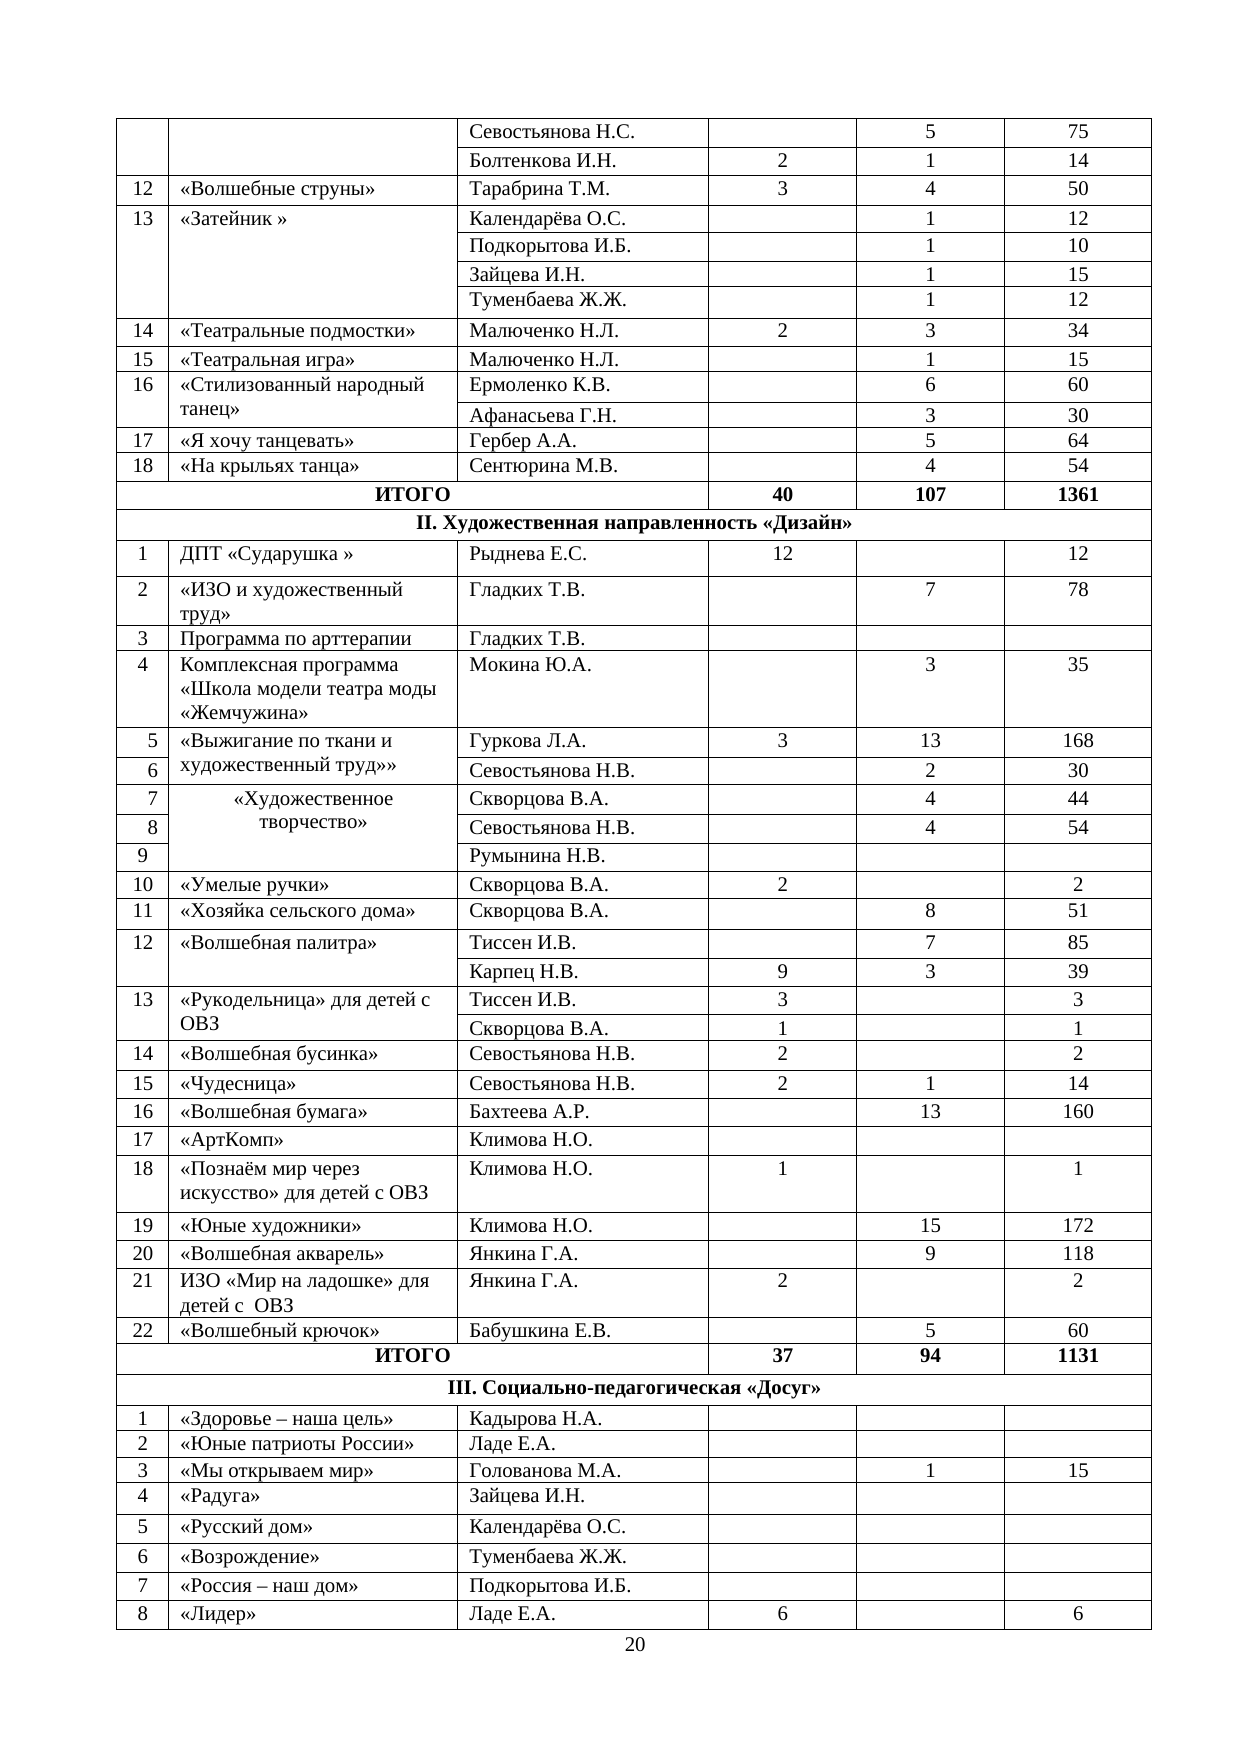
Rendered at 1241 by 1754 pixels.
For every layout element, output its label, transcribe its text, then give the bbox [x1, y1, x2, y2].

table_cell 6 [117, 1544, 168, 1572]
table_cell [709, 453, 856, 481]
table_cell «Юные художники» [169, 1213, 457, 1240]
table_cell 2 [709, 1041, 856, 1069]
table_cell 2 [709, 1071, 856, 1098]
table_cell ДПТ «Сударушка » [169, 541, 457, 576]
table_cell 12 [117, 930, 168, 986]
table_cell Календарёва О.С. [458, 1515, 708, 1543]
table_cell 8 [117, 815, 168, 842]
table_cell [857, 1573, 1004, 1600]
table_cell 5 [857, 428, 1004, 452]
table_cell 7 [857, 577, 1004, 625]
table_cell II. Художественная направленность «Дизайн» [117, 510, 1151, 540]
table_cell Гладких Т.В. [458, 626, 708, 650]
table_cell 34 [1005, 319, 1151, 346]
table_cell 39 [1005, 959, 1151, 986]
table_cell 2 [709, 1269, 856, 1317]
table_cell 1 [857, 347, 1004, 371]
table_cell Севостьянова Н.В. [458, 1071, 708, 1098]
table_cell «Здоровье – наша цель» [169, 1406, 457, 1430]
table_cell «Хозяйка сельского дома» [169, 899, 457, 929]
table_cell 1 [857, 206, 1004, 232]
table_cell Мокина Ю.А. [458, 651, 708, 727]
table_cell 1 [1005, 1156, 1151, 1212]
table_cell «Радуга» [169, 1483, 457, 1513]
table_cell «Юные патриоты России» [169, 1431, 457, 1457]
table_cell Календарёва О.С. [458, 206, 708, 232]
table_cell Тарабрина Т.М. [458, 176, 708, 204]
table_cell 3 [857, 959, 1004, 986]
table_cell Тиссен И.В. [458, 930, 708, 958]
table_cell 13 [117, 206, 168, 317]
table_cell 40 [709, 482, 856, 509]
table_cell «Россия – наш дом» [169, 1573, 457, 1600]
table_cell 14 [1005, 148, 1151, 175]
table_cell [709, 844, 856, 871]
table_cell 5 [117, 728, 168, 757]
table_cell Севостьянова Н.В. [458, 758, 708, 784]
table_cell 20 [117, 1241, 168, 1267]
table_cell 14 [1005, 1071, 1151, 1098]
table_cell 94 [857, 1344, 1004, 1374]
table_cell 3 [857, 403, 1004, 427]
table_cell 13 [857, 1099, 1004, 1126]
table_cell Гуркова Л.А. [458, 728, 708, 757]
table_cell 50 [1005, 176, 1151, 204]
table_cell [709, 428, 856, 452]
table_cell [857, 987, 1004, 1014]
table_cell 1 [117, 1406, 168, 1430]
table_cell «Волшебная акварель» [169, 1241, 457, 1267]
table_cell [857, 541, 1004, 576]
table_cell Бахтеева А.Р. [458, 1099, 708, 1126]
table_cell 5 [857, 119, 1004, 147]
table_cell [709, 1099, 856, 1126]
table_cell [709, 262, 856, 286]
table_cell 3 [117, 626, 168, 650]
table_cell 19 [117, 1213, 168, 1240]
table_cell Кадырова Н.А. [458, 1406, 708, 1430]
table_cell [1005, 1515, 1151, 1543]
table_cell [709, 1406, 856, 1430]
table_cell 5 [117, 1515, 168, 1543]
table_cell [857, 1127, 1004, 1154]
table_cell Подкорытова И.Б. [458, 233, 708, 261]
table_cell Болтенкова И.Н. [458, 148, 708, 175]
table_cell Туменбаева Ж.Ж. [458, 287, 708, 317]
table_cell [857, 844, 1004, 871]
table_cell «Чудесница» [169, 1071, 457, 1098]
table_cell 15 [1005, 1458, 1151, 1482]
table_cell 1 [1005, 1015, 1151, 1040]
table_cell [709, 651, 856, 727]
table_cell «Познаём мир через искусство» для детей с ОВЗ [169, 1156, 457, 1212]
table_cell 75 [1005, 119, 1151, 147]
table_cell 3 [709, 728, 856, 757]
table_cell [709, 758, 856, 784]
table_cell Туменбаева Ж.Ж. [458, 1544, 708, 1572]
table_cell 2 [117, 1431, 168, 1457]
table_cell [709, 1431, 856, 1457]
table_cell [1005, 844, 1151, 871]
table_cell Бабушкина Е.В. [458, 1318, 708, 1342]
table_cell [709, 1544, 856, 1572]
table_cell 15 [117, 1071, 168, 1098]
table_cell 16 [117, 372, 168, 427]
table_cell [709, 1458, 856, 1482]
table_cell 7 [117, 1573, 168, 1600]
table_cell 2 [1005, 1269, 1151, 1317]
table_cell 2 [117, 577, 168, 625]
table_cell Карпец Н.В. [458, 959, 708, 986]
table_cell Янкина Г.А. [458, 1269, 708, 1317]
table_cell «Выжигание по ткани и художественный труд»» [169, 728, 457, 784]
table_cell Румынина Н.В. [458, 844, 708, 871]
table_cell [709, 1213, 856, 1240]
table_cell [1005, 1483, 1151, 1513]
table_cell 54 [1005, 815, 1151, 842]
table_cell [709, 233, 856, 261]
table_cell «Волшебный крючок» [169, 1318, 457, 1342]
table_cell 9 [117, 844, 168, 871]
table_cell «Волшебная бумага» [169, 1099, 457, 1126]
table_cell 168 [1005, 728, 1151, 757]
table_cell 172 [1005, 1213, 1151, 1240]
table_cell 8 [857, 899, 1004, 929]
table_cell 4 [857, 176, 1004, 204]
table_cell 16 [117, 1099, 168, 1126]
table_cell ИЗО «Мир на ладошке» для детей с ОВЗ [169, 1269, 457, 1317]
table_cell Янкина Г.А. [458, 1241, 708, 1267]
table_cell 2 [857, 758, 1004, 784]
table_cell Подкорытова И.Б. [458, 1573, 708, 1600]
table_cell 14 [117, 319, 168, 346]
table_cell Гладких Т.В. [458, 577, 708, 625]
table_cell [1005, 1431, 1151, 1457]
table_cell «Волшебная бусинка» [169, 1041, 457, 1069]
table_cell Скворцова В.А. [458, 899, 708, 929]
table_cell 3 [1005, 987, 1151, 1014]
table_cell 1 [117, 541, 168, 576]
table_cell 37 [709, 1344, 856, 1374]
table_cell 8 [117, 1601, 168, 1629]
table_cell Ладе Е.А. [458, 1431, 708, 1457]
table_cell [709, 403, 856, 427]
table_cell 15 [1005, 262, 1151, 286]
table_cell [1005, 626, 1151, 650]
table_cell 12 [709, 541, 856, 576]
table_cell 5 [857, 1318, 1004, 1342]
table_cell [857, 1483, 1004, 1513]
table_cell 1 [857, 262, 1004, 286]
table_cell [709, 626, 856, 650]
table_cell Сентюрина М.В. [458, 453, 708, 481]
table_cell [709, 287, 856, 317]
table_cell Афанасьева Г.Н. [458, 403, 708, 427]
table_cell 18 [117, 1156, 168, 1212]
table_cell [857, 1601, 1004, 1629]
table_cell [709, 577, 856, 625]
table_cell 4 [117, 1483, 168, 1513]
table_cell Севостьянова Н.С. [458, 119, 708, 147]
table_cell 14 [117, 1041, 168, 1069]
table_cell 1 [709, 1015, 856, 1040]
table_cell 3 [709, 987, 856, 1014]
table_cell «Художественное творчество» [169, 785, 457, 871]
table_cell Климова Н.О. [458, 1213, 708, 1240]
table_cell 7 [857, 930, 1004, 958]
table_cell 15 [857, 1213, 1004, 1240]
table_cell Гербер А.А. [458, 428, 708, 452]
table_cell 6 [709, 1601, 856, 1629]
table_cell ИТОГО [117, 482, 708, 509]
table_cell 64 [1005, 428, 1151, 452]
table_cell 78 [1005, 577, 1151, 625]
table_cell 2 [1005, 872, 1151, 897]
table_cell [857, 1544, 1004, 1572]
table_cell 10 [1005, 233, 1151, 261]
table_cell [709, 347, 856, 371]
table_cell Скворцова В.А. [458, 785, 708, 814]
table_cell 85 [1005, 930, 1151, 958]
table_cell [709, 1573, 856, 1600]
table_cell [1005, 1406, 1151, 1430]
table_cell 4 [857, 453, 1004, 481]
table_cell «Лидер» [169, 1601, 457, 1629]
table_cell «Театральные подмостки» [169, 319, 457, 346]
table_cell 2 [709, 872, 856, 897]
table_cell Климова Н.О. [458, 1127, 708, 1154]
table_cell 1 [857, 287, 1004, 317]
table_cell 1131 [1005, 1344, 1151, 1374]
table_cell 6 [857, 372, 1004, 402]
table_cell 7 [117, 785, 168, 814]
table_cell Голованова М.А. [458, 1458, 708, 1482]
table_cell [857, 626, 1004, 650]
table_cell Климова Н.О. [458, 1156, 708, 1212]
table_cell 44 [1005, 785, 1151, 814]
table_cell 13 [117, 987, 168, 1040]
table_cell 35 [1005, 651, 1151, 727]
table_cell 17 [117, 428, 168, 452]
table_cell [857, 872, 1004, 897]
table_cell 6 [117, 758, 168, 784]
table_cell 11 [117, 899, 168, 929]
table_cell [1005, 1127, 1151, 1154]
table_cell «Русский дом» [169, 1515, 457, 1543]
table_cell Севостьянова Н.В. [458, 1041, 708, 1069]
table_cell [709, 206, 856, 232]
table_cell 51 [1005, 899, 1151, 929]
table_cell 15 [117, 347, 168, 371]
table_cell 2 [709, 148, 856, 175]
table_cell 12 [1005, 541, 1151, 576]
table_cell 1 [857, 1458, 1004, 1482]
table_cell 1 [857, 148, 1004, 175]
table_cell 3 [857, 651, 1004, 727]
table_cell 2 [1005, 1041, 1151, 1069]
table_cell Ермоленко К.В. [458, 372, 708, 402]
table_cell 12 [117, 176, 168, 204]
table_cell [709, 1318, 856, 1342]
table_cell Малюченко Н.Л. [458, 347, 708, 371]
table_cell [857, 1269, 1004, 1317]
table_cell «Возрождение» [169, 1544, 457, 1572]
table_cell 1 [857, 1071, 1004, 1098]
table_cell [709, 1483, 856, 1513]
table_cell 22 [117, 1318, 168, 1342]
table_cell «Волшебная палитра» [169, 930, 457, 986]
table_cell [857, 1015, 1004, 1040]
table_cell [709, 815, 856, 842]
table_cell Зайцева И.Н. [458, 1483, 708, 1513]
table_cell 3 [117, 1458, 168, 1482]
table_cell Комплексная программа «Школа модели театра моды «Жемчужина» [169, 651, 457, 727]
table_cell 15 [1005, 347, 1151, 371]
table_cell [857, 1431, 1004, 1457]
table_cell 60 [1005, 372, 1151, 402]
table_cell [709, 372, 856, 402]
table_cell 9 [709, 959, 856, 986]
table_cell 13 [857, 728, 1004, 757]
table_cell «На крыльях танца» [169, 453, 457, 481]
table_cell [709, 785, 856, 814]
table_cell 1 [857, 233, 1004, 261]
table_cell «Рукодельница» для детей с ОВЗ [169, 987, 457, 1040]
table_cell 21 [117, 1269, 168, 1317]
table_cell 3 [709, 176, 856, 204]
table_cell 160 [1005, 1099, 1151, 1126]
table_cell [709, 1241, 856, 1267]
table_cell 1 [709, 1156, 856, 1212]
table_cell [709, 899, 856, 929]
table_cell Севостьянова Н.В. [458, 815, 708, 842]
table_cell [709, 1127, 856, 1154]
table_cell 54 [1005, 453, 1151, 481]
table_cell [709, 119, 856, 147]
table_cell 12 [1005, 287, 1151, 317]
table_cell 107 [857, 482, 1004, 509]
table_cell Скворцова В.А. [458, 1015, 708, 1040]
table_cell «АртКомп» [169, 1127, 457, 1154]
table_cell 18 [117, 453, 168, 481]
table_cell 30 [1005, 403, 1151, 427]
table_cell «Затейник » [169, 206, 457, 317]
table_cell Ладе Е.А. [458, 1601, 708, 1629]
table_cell 2 [709, 319, 856, 346]
table_cell Тиссен И.В. [458, 987, 708, 1014]
table_cell ИТОГО [117, 1344, 708, 1374]
table_cell Зайцева И.Н. [458, 262, 708, 286]
table_cell 9 [857, 1241, 1004, 1267]
table_cell 30 [1005, 758, 1151, 784]
table_cell [857, 1406, 1004, 1430]
table_cell «Стилизованный народный танец» [169, 372, 457, 427]
table_cell Программа по арттерапии [169, 626, 457, 650]
table_cell 3 [857, 319, 1004, 346]
table_cell «Театральная игра» [169, 347, 457, 371]
table_cell 12 [1005, 206, 1151, 232]
table_cell III. Социально-педагогическая «Досуг» [117, 1375, 1151, 1405]
table_cell «Я хочу танцевать» [169, 428, 457, 452]
table_cell 4 [117, 651, 168, 727]
table_cell [709, 1515, 856, 1543]
table_cell [1005, 1573, 1151, 1600]
table_cell [857, 1156, 1004, 1212]
table_cell 118 [1005, 1241, 1151, 1267]
table_cell [1005, 1544, 1151, 1572]
table_cell «Умелые ручки» [169, 872, 457, 897]
table_cell 1361 [1005, 482, 1151, 509]
table_cell Скворцова В.А. [458, 872, 708, 897]
table_cell «ИЗО и художественный труд» [169, 577, 457, 625]
table_cell 17 [117, 1127, 168, 1154]
table_cell 10 [117, 872, 168, 897]
table_cell Рыднева Е.С. [458, 541, 708, 576]
table_cell 60 [1005, 1318, 1151, 1342]
table_cell «Волшебные струны» [169, 176, 457, 204]
table_cell Малюченко Н.Л. [458, 319, 708, 346]
table_cell [857, 1515, 1004, 1543]
table_cell «Мы открываем мир» [169, 1458, 457, 1482]
table_cell 4 [857, 785, 1004, 814]
table_cell 4 [857, 815, 1004, 842]
table_cell [709, 930, 856, 958]
table_cell [857, 1041, 1004, 1069]
table_cell 6 [1005, 1601, 1151, 1629]
